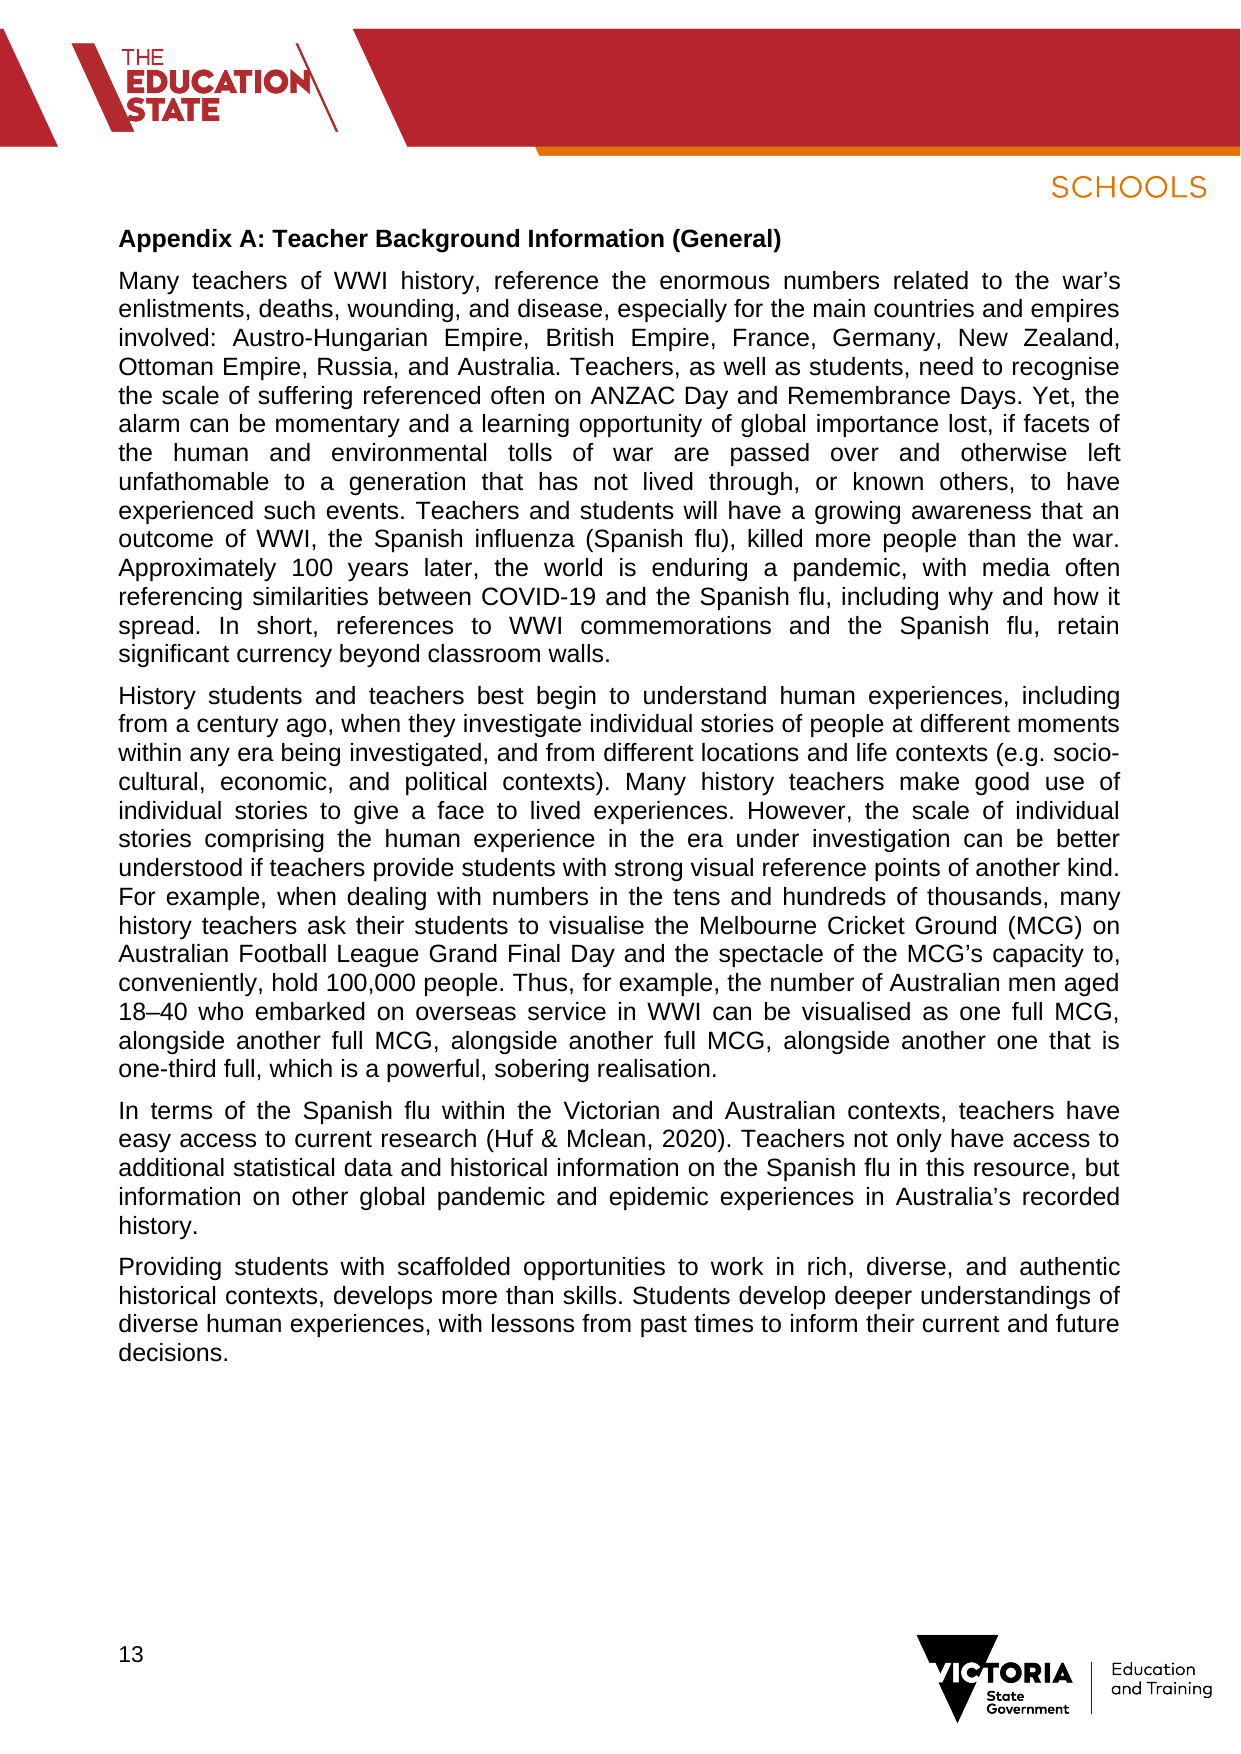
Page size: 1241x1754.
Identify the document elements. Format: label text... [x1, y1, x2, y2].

text Many teachers of WWI history, reference the enormous numbers related to the war’s enlistments, deaths, wounding, and disease, especially for the main countries and empires involved: Austro-Hungarian Empire, British Empire, France, Germany, New Zealand, Ottoman Empire, Russia, and Australia. Teachers, as well as students, need to recognise the scale of suffering referenced often on ANZAC Day and Remembrance Days. Yet, the alarm can be momentary and a learning opportunity of global importance lost, if facets of the human and environmental tolls of war are passed over and otherwise left unfathomable to a generation that has not lived through, or known others, to have experienced such events. Teachers and students will have a growing awareness that an outcome of WWI, the Spanish influenza (Spanish flu), killed more people than the war. Approximately 100 years later, the world is enduring a pandemic, with media often referencing similarities between COVID-19 and the Spanish flu, including why and how it spread. In short, references to WWI commemorations and the Spanish flu, retain significant currency beyond classroom walls. [118, 266, 1122, 668]
text Providing students with scaffolded opportunities to work in rich, diverse, and authentic historical contexts, develops more than skills. Students develop deeper understandings of diverse human experiences, with lessons from past times to inform their current and future decisions. [118, 1252, 1122, 1367]
text History students and teachers best begin to understand human experiences, including from a century ago, when they investigate individual stories of people at different moments within any era being investigated, and from different locations and life contexts (e.g. socio-cultural, economic, and political contexts). Many history teachers make good use of individual stories to give a face to lived experiences. However, the scale of individual stories comprising the human experience in the era under investigation can be better understood if teachers provide students with strong visual reference points of another kind. For example, when dealing with numbers in the tens and hundreds of thousands, many history teachers ask their students to visualise the Melbourne Cricket Ground (MCG) on Australian Football League Grand Final Day and the spectacle of the MCG’s capacity to, conveniently, hold 100,000 people. Thus, for example, the number of Australian men aged 18–40 who embarked on overseas service in WWI can be visualised as one full MCG, alongside another full MCG, alongside another full MCG, alongside another one that is one-third full, which is a powerful, sobering realisation. [118, 681, 1122, 1083]
picture [0, 0, 1241, 1753]
text Appendix A: Teacher Background Information (General) [118, 224, 1122, 253]
text In terms of the Spanish flu within the Victorian and Australian contexts, teachers have easy access to current research (Huf & Mclean, 2020). Teachers not only have access to additional statistical data and historical information on the Spanish flu in this resource, but information on other global pandemic and epidemic experiences in Australia’s recorded history. [118, 1096, 1122, 1239]
